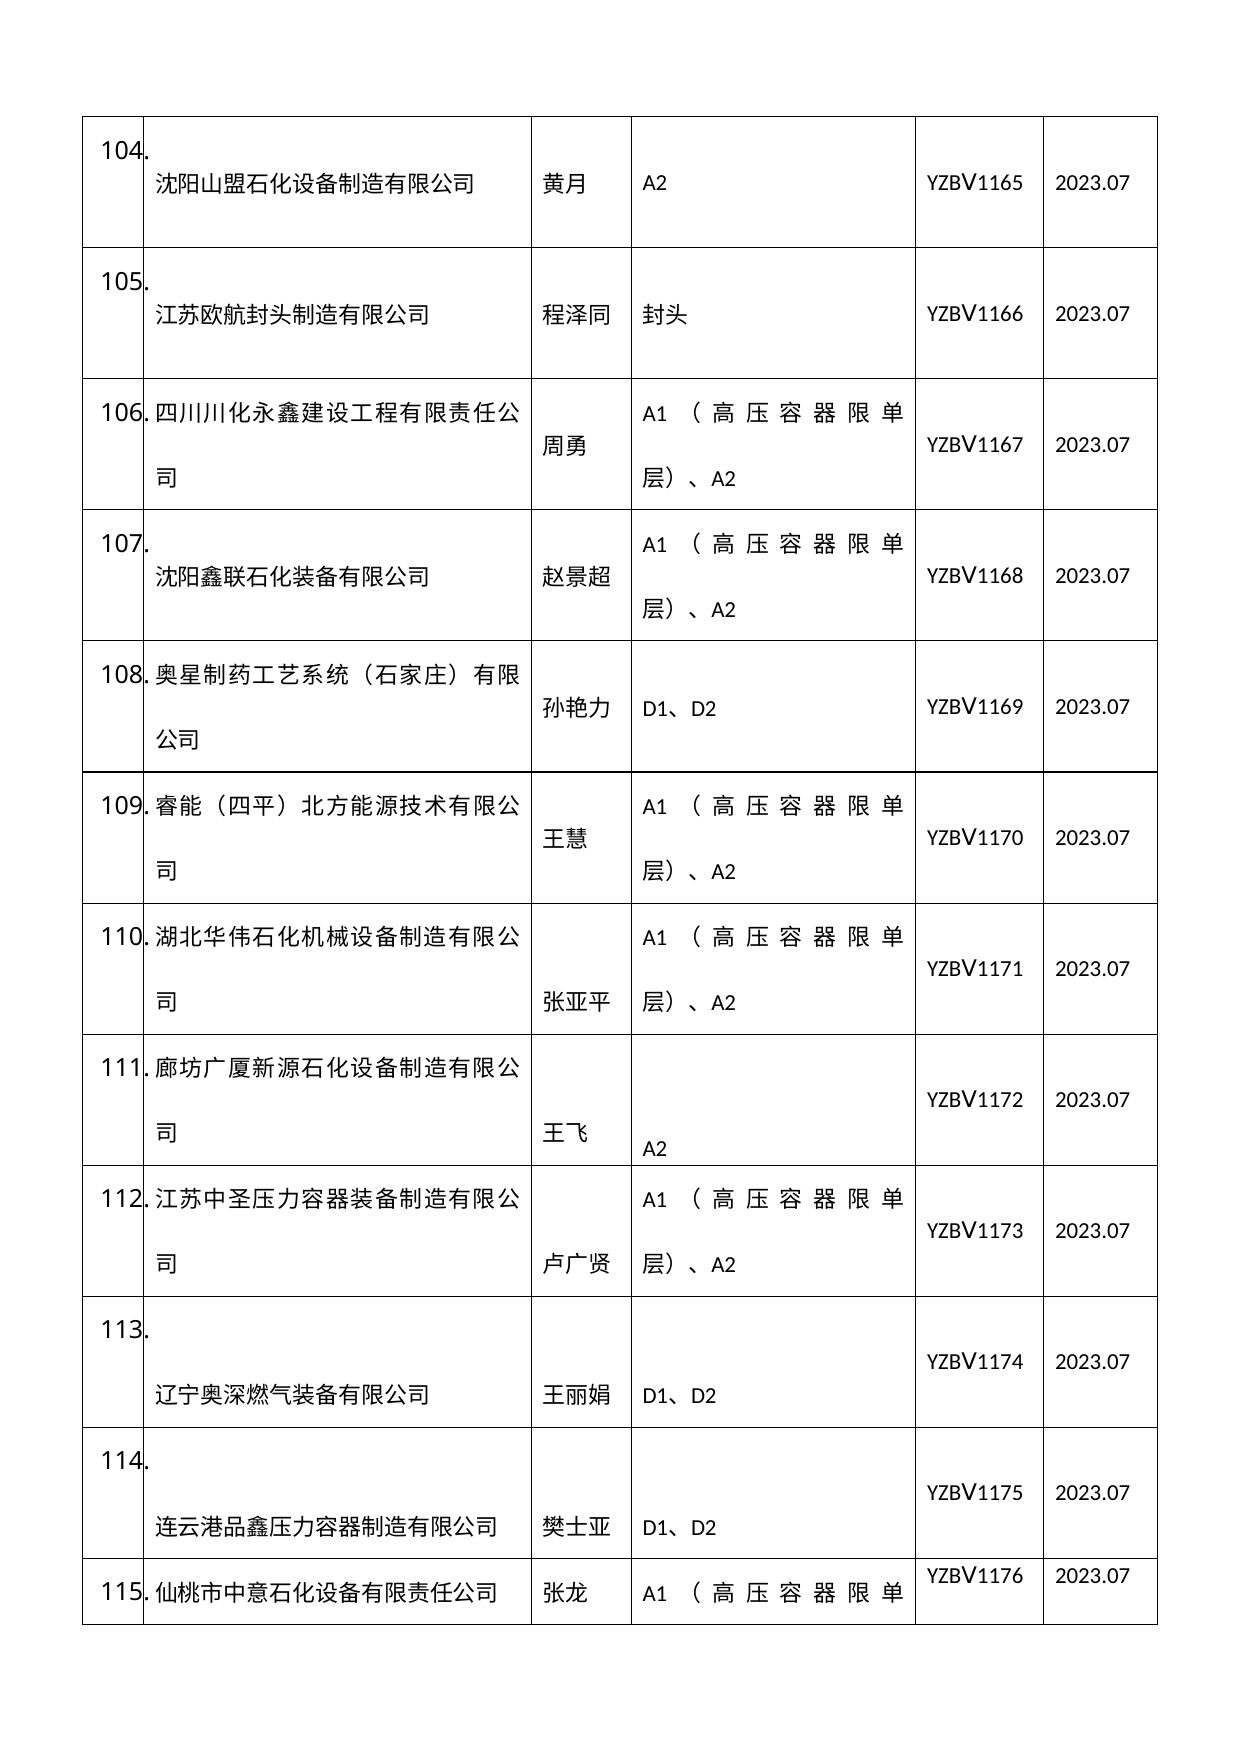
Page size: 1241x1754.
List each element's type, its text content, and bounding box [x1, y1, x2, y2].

table_cell YZBⅤ1174 [916, 1297, 1043, 1427]
table_cell 封头 [632, 248, 915, 378]
table_cell YZBⅤ1173 [916, 1166, 1043, 1296]
table_cell YZBⅤ1167 [916, 379, 1043, 509]
table_cell 仙桃市中意石化设备有限责任公司 [144, 1559, 531, 1624]
table_cell 王慧 [532, 773, 631, 902]
table_cell 湖北华伟石化机械设备制造有限公司 [144, 904, 531, 1033]
table_cell 连云港品鑫压力容器制造有限公司 [144, 1428, 531, 1558]
table_cell D1、D2 [632, 1428, 915, 1558]
table_cell 2023.07 [1044, 1428, 1157, 1558]
table_cell YZBⅤ1172 [916, 1035, 1043, 1164]
table_cell YZBⅤ1165 [916, 117, 1043, 247]
table_cell 2023.07 [1044, 773, 1157, 902]
table_cell 沈阳山盟石化设备制造有限公司 [144, 117, 531, 247]
table_cell 2023.07 [1044, 510, 1157, 640]
table_cell [83, 904, 143, 1033]
table_cell 2023.07 [1044, 117, 1157, 247]
table_cell 程泽同 [532, 248, 631, 378]
table_cell 2023.07 [1044, 1166, 1157, 1296]
table_cell [83, 1297, 143, 1427]
table_cell A1（高压容器限单层）、A2 [632, 1559, 915, 1624]
table_cell 2023.07 [1044, 379, 1157, 509]
table_cell YZBⅤ1170 [916, 773, 1043, 902]
table_cell [83, 1559, 143, 1624]
table_cell D1、D2 [632, 641, 915, 771]
table_cell A2 [632, 1035, 915, 1164]
table_cell 2023.07 [1044, 641, 1157, 771]
table_cell 张龙 [532, 1559, 631, 1624]
table_cell 王丽娟 [532, 1297, 631, 1427]
table_cell [83, 1035, 143, 1164]
table_cell 四川川化永鑫建设工程有限责任公司 [144, 379, 531, 509]
table_cell YZBⅤ1168 [916, 510, 1043, 640]
table_cell A1（高压容器限单层）、A2 [632, 379, 915, 509]
table_cell [83, 641, 143, 771]
table_cell 卢广贤 [532, 1166, 631, 1296]
table_cell 睿能（四平）北方能源技术有限公司 [144, 773, 531, 902]
table_cell 江苏欧航封头制造有限公司 [144, 248, 531, 378]
table_cell 沈阳鑫联石化装备有限公司 [144, 510, 531, 640]
table_cell [83, 379, 143, 509]
table_cell D1、D2 [632, 1297, 915, 1427]
table_cell YZBⅤ1176 [916, 1559, 1043, 1624]
table_cell 樊士亚 [532, 1428, 631, 1558]
table_cell A1（高压容器限单层）、A2 [632, 904, 915, 1033]
table_cell [83, 248, 143, 378]
table_cell 2023.07 [1044, 904, 1157, 1033]
table_cell [83, 510, 143, 640]
table_cell YZBⅤ1169 [916, 641, 1043, 771]
table_cell YZBⅤ1166 [916, 248, 1043, 378]
table_cell YZBⅤ1171 [916, 904, 1043, 1033]
table_cell [83, 117, 143, 247]
table_cell 孙艳力 [532, 641, 631, 771]
table_cell 黄月 [532, 117, 631, 247]
table_cell 赵景超 [532, 510, 631, 640]
table_cell 2023.07 [1044, 1297, 1157, 1427]
table_cell 2023.07 [1044, 1559, 1157, 1624]
table_cell 周勇 [532, 379, 631, 509]
table_cell 王飞 [532, 1035, 631, 1164]
table_cell 江苏中圣压力容器装备制造有限公司 [144, 1166, 531, 1296]
table_cell [83, 773, 143, 902]
table_cell A1（高压容器限单层）、A2 [632, 1166, 915, 1296]
table_cell 奥星制药工艺系统（石家庄）有限公司 [144, 641, 531, 771]
table_cell A1（高压容器限单层）、A2 [632, 510, 915, 640]
table_cell 2023.07 [1044, 1035, 1157, 1164]
table_cell A1（高压容器限单层）、A2 [632, 773, 915, 902]
table_cell YZBⅤ1175 [916, 1428, 1043, 1558]
table_cell 辽宁奥深燃气装备有限公司 [144, 1297, 531, 1427]
table_cell 廊坊广厦新源石化设备制造有限公司 [144, 1035, 531, 1164]
table_cell [83, 1428, 143, 1558]
table_cell 2023.07 [1044, 248, 1157, 378]
table_cell 张亚平 [532, 904, 631, 1033]
table_cell [83, 1166, 143, 1296]
table_cell A2 [632, 117, 915, 247]
